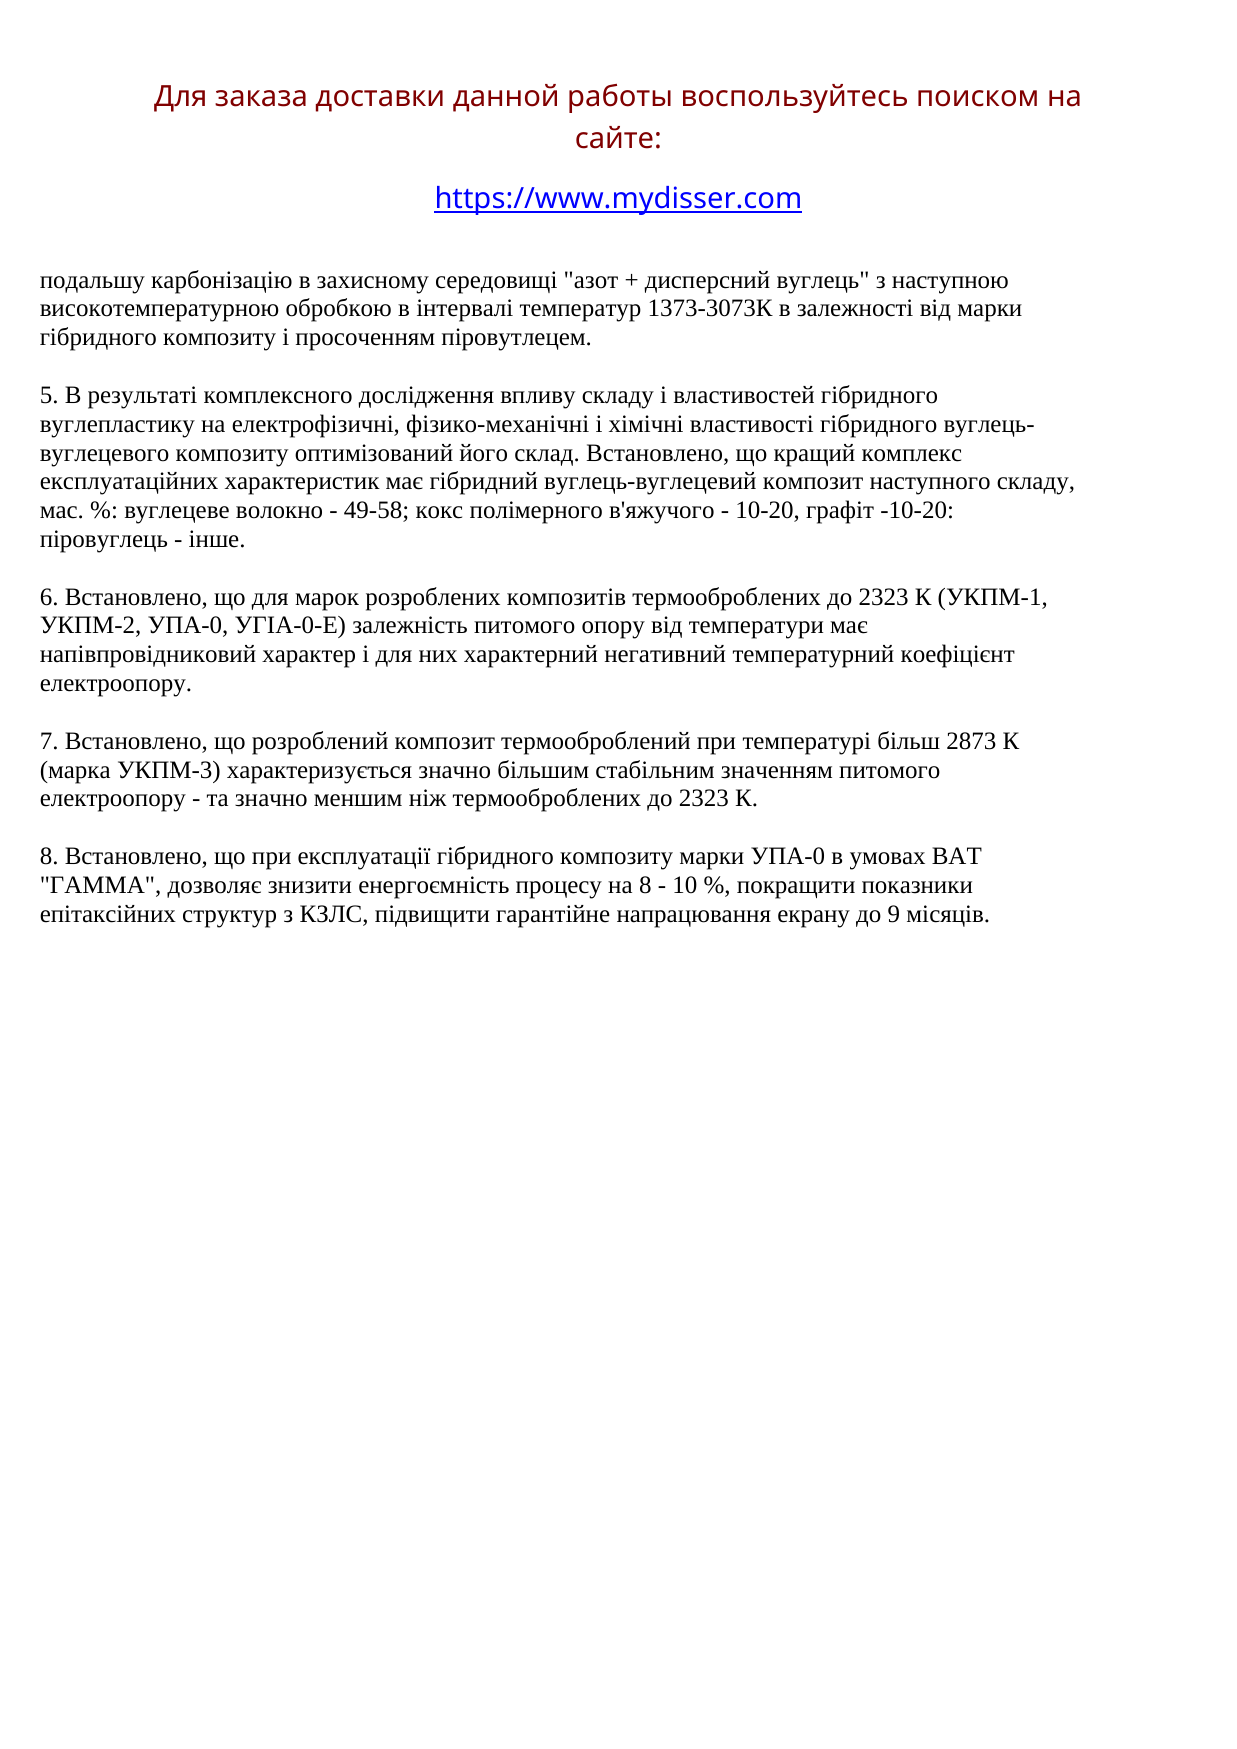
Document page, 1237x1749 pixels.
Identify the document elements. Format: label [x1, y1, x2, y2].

table_cell [40, 236, 1086, 928]
